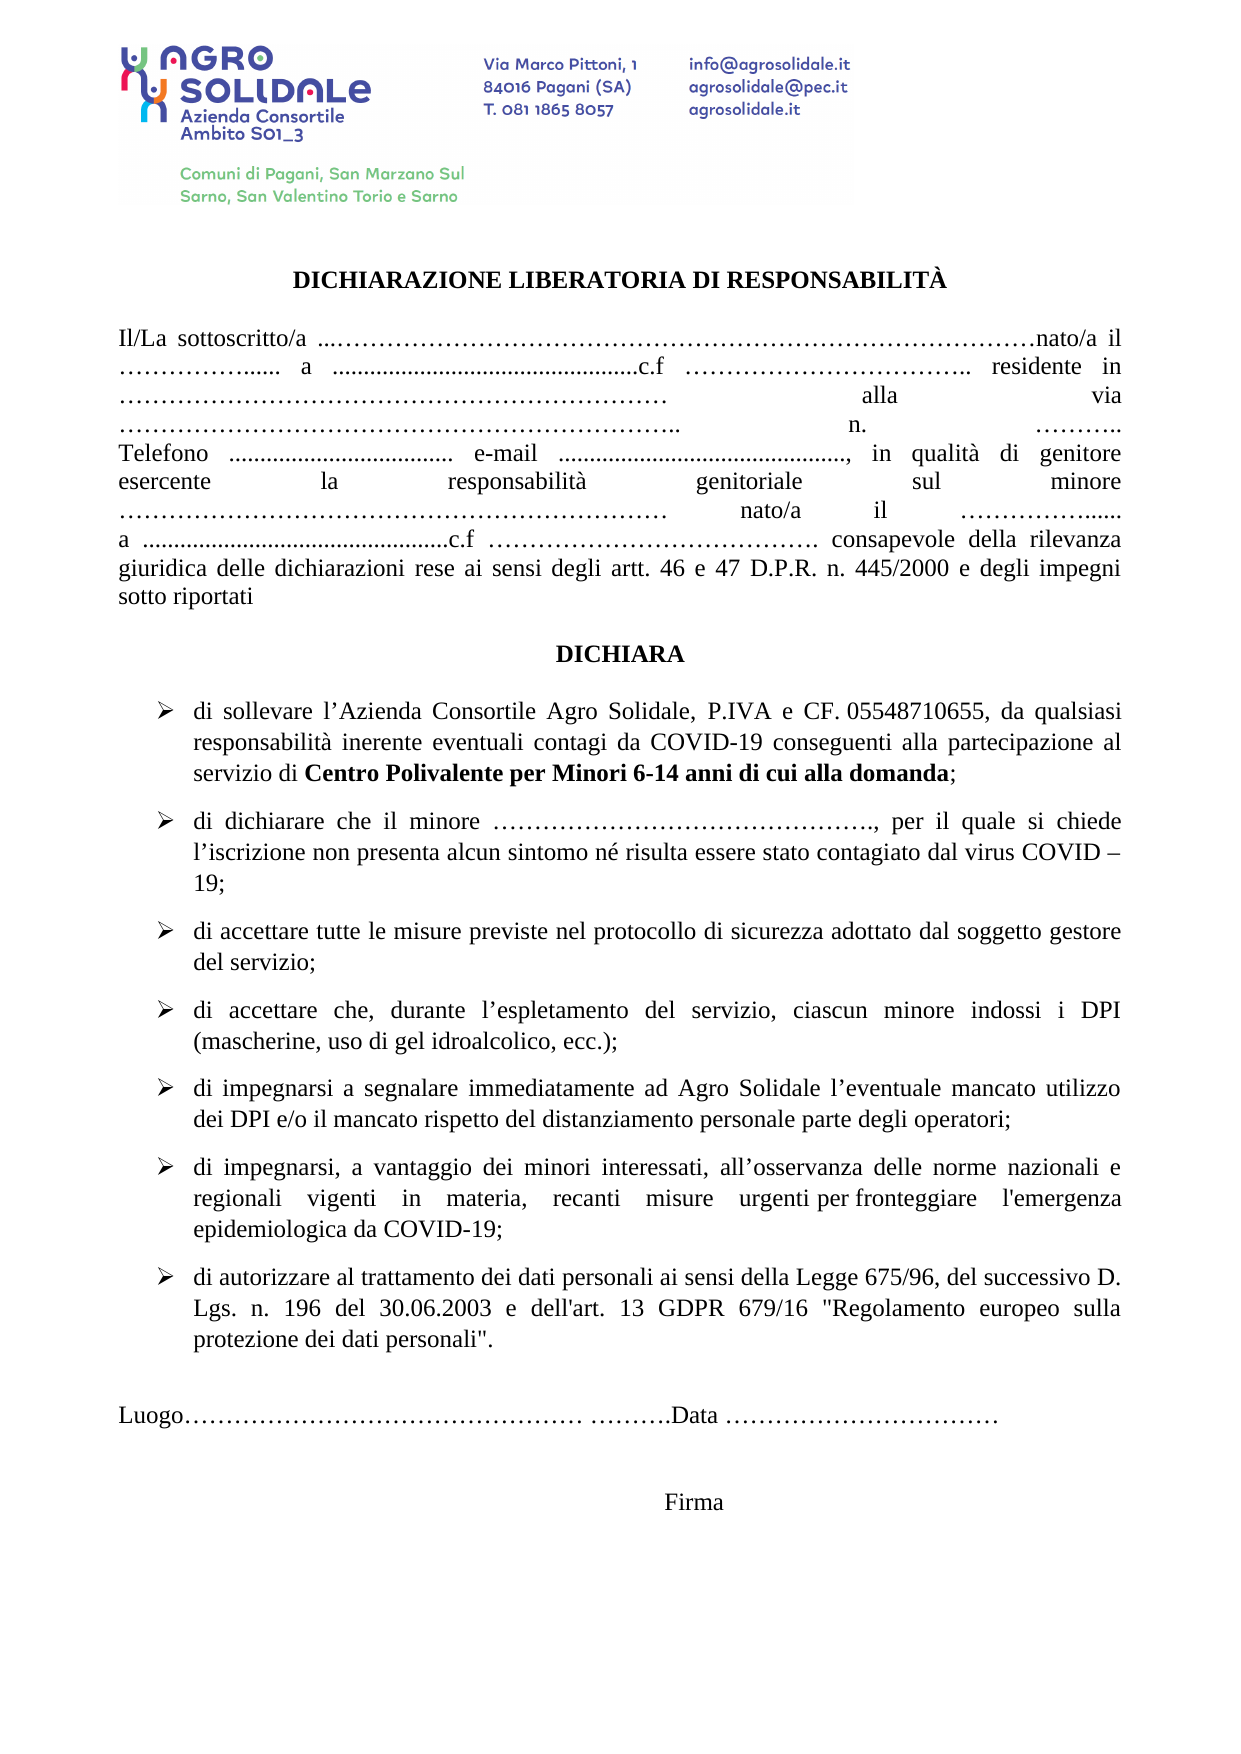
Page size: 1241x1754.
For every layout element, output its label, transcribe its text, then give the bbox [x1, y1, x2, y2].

list di sollevare l’Azienda Consortile Agro Solidale, P.IVA e CF. 05548710655, da qualsiasi responsabilità inerente eventuali contagi da COVID-19 conseguenti alla partecipazione al servizio di Centro Polivalente per Minori 6-14 anni di cui alla domanda; [156, 696, 1122, 787]
text Firma [266, 1487, 1122, 1516]
text DICHIARA [118, 639, 1122, 668]
list di dichiarare che il minore ………………………………………., per il quale si chiede l’iscrizione non presenta alcun sintomo né risulta essere stato contagiato dal virus COVID – 19; [156, 806, 1122, 897]
list di accettare tutte le misure previste nel protocollo di sicurezza adottato dal soggetto gestore del servizio; [156, 916, 1122, 976]
text DICHIARAZIONE LIBERATORIA DI RESPONSABILITÀ [118, 265, 1122, 294]
list di autorizzare al trattamento dei dati personali ai sensi della Legge 675/96, del successivo D. Lgs. n. 196 del 30.06.2003 e dell'art. 13 GDPR 679/16 "Regolamento europeo sulla protezione dei dati personali". [156, 1262, 1122, 1353]
list di impegnarsi a segnalare immediatamente ad Agro Solidale l’eventuale mancato utilizzo dei DPI e/o il mancato rispetto del distanziamento personale parte degli operatori; [156, 1073, 1122, 1133]
list di accettare che, durante l’espletamento del servizio, ciascun minore indossi i DPI (mascherine, uso di gel idroalcolico, ecc.); [156, 995, 1122, 1054]
text Il/La sottoscritto/a ...…………………………………………………………………………nato/a il ……………...... a .................................................c.f …………………………….. residente in ………………………………………………………… alla via ………………………………………………………….. n. ……….. Telefono .................................... e-mail .............................................., in qualità di genitore esercente la responsabilità genitoriale sul minore ………………………………………………………… nato/a il ……………...... a .................................................c.f …………………………………. consapevole della rilevanza giuridica delle dichiarazioni rese ai sensi degli artt. 46 e 47 D.P.R. n. 445/2000 e degli impegni sotto riportati [118, 323, 1122, 610]
list di impegnarsi, a vantaggio dei minori interessati, all’osservanza delle norme nazionali e regionali vigenti in materia, recanti misure urgenti per fronteggiare l'emergenza epidemiologica da COVID-19; [156, 1152, 1122, 1243]
text Luogo………………………………………… ……….Data …………………………… [118, 1401, 1122, 1429]
